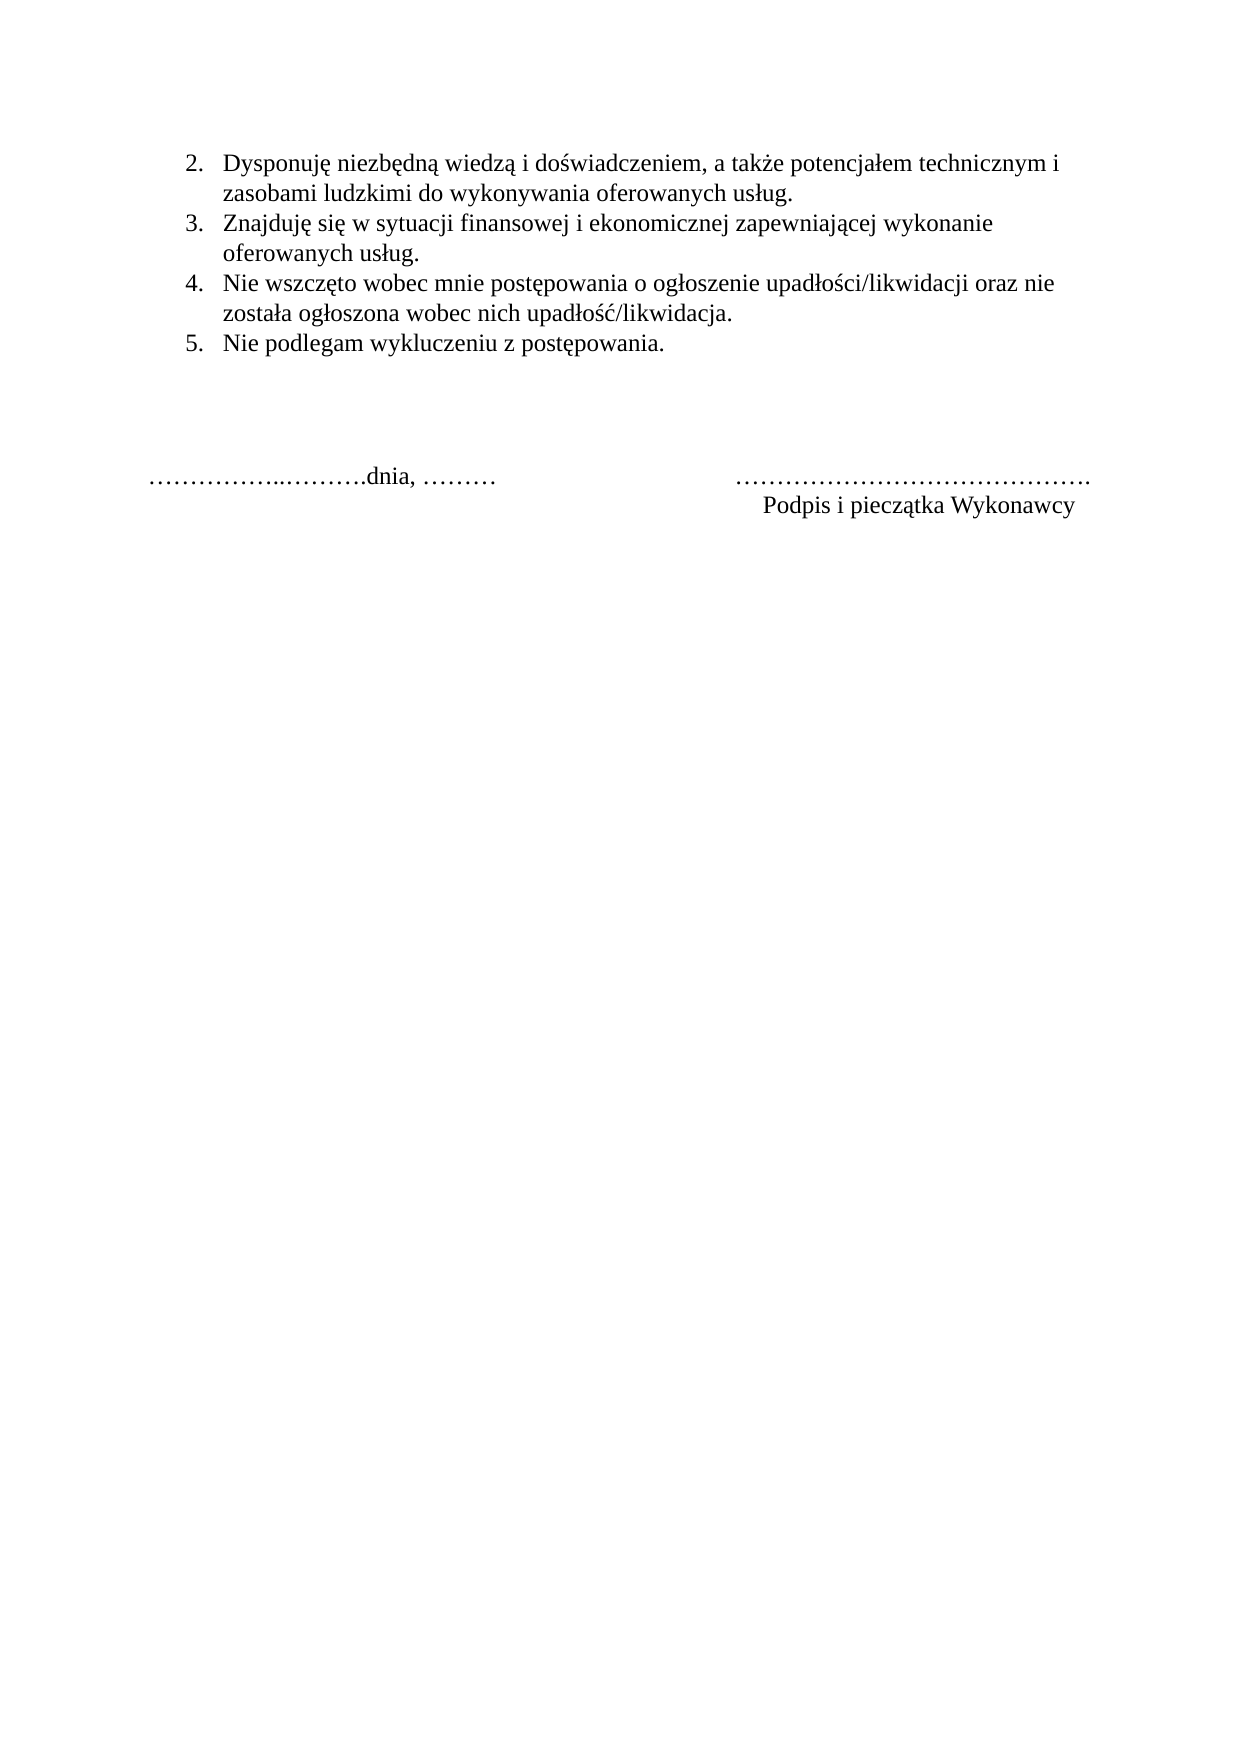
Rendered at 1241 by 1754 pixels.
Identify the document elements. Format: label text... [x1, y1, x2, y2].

text ……………..……….dnia, ……… ……………………………………. Podpis i pieczątka Wykonawcy [148, 461, 1093, 519]
list Dysponuję niezbędną wiedzą i doświadczeniem, a także potencjałem technicznym i zasobami ludzkimi do wykonywania oferowanych usług. [185, 148, 1093, 206]
list Nie wszczęto wobec mnie postępowania o ogłoszenie upadłości/likwidacji oraz nie została ogłoszona wobec nich upadłość/likwidacja. [185, 268, 1093, 327]
list Nie podlegam wykluczeniu z postępowania. [185, 328, 1093, 357]
list Znajduję się w sytuacji finansowej i ekonomicznej zapewniającej wykonanie oferowanych usług. [185, 208, 1093, 267]
